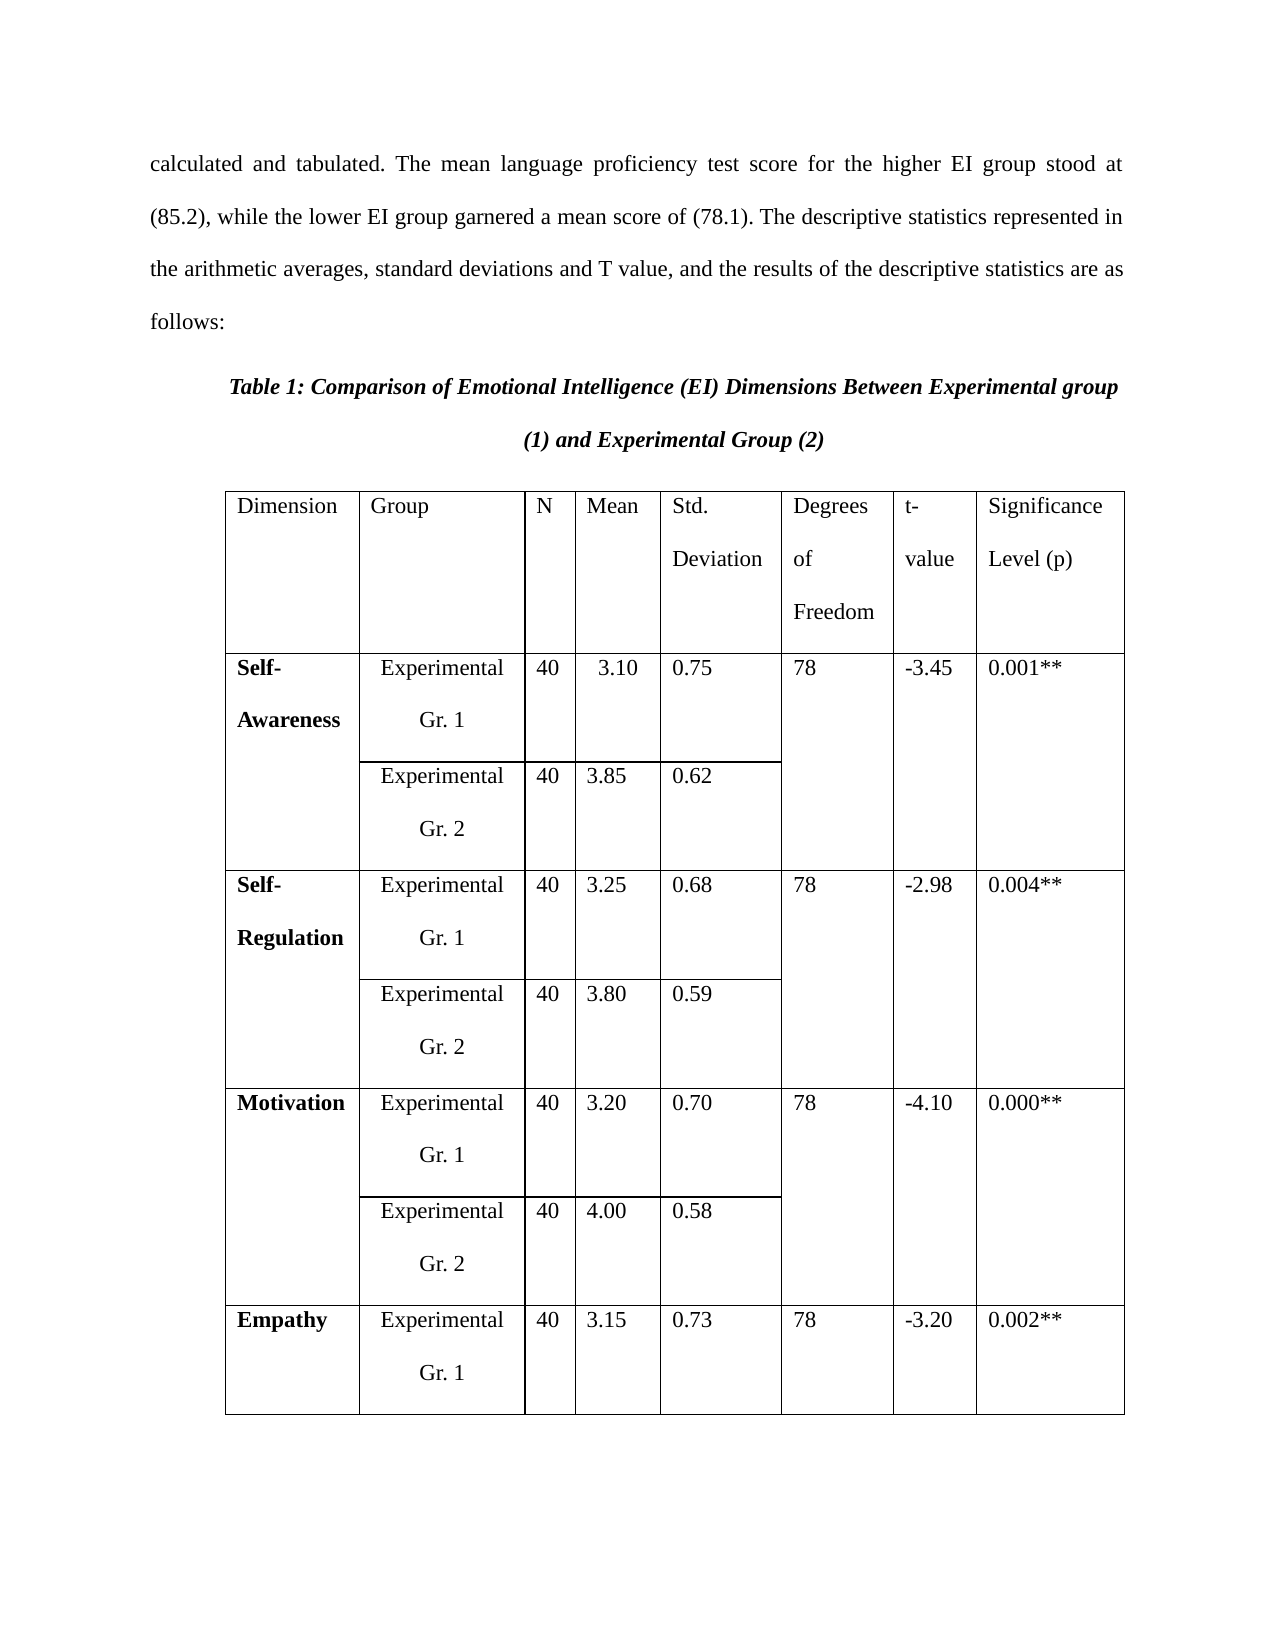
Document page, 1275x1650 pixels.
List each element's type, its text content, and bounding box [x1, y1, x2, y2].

table_cell 0.000** [977, 1089, 1124, 1305]
table_cell 0.59 [661, 980, 781, 1088]
table_cell 0.001** [977, 654, 1124, 870]
table_cell Experimental Gr. 2 [360, 763, 524, 870]
table_cell Experimental Gr. 1 [360, 871, 524, 979]
table_cell 40 [526, 1089, 575, 1196]
table_cell -4.10 [894, 1089, 976, 1305]
table_cell 0.68 [661, 871, 781, 979]
table_header Mean [576, 492, 660, 653]
table_cell 0.58 [661, 1198, 781, 1305]
table_cell 40 [526, 654, 575, 761]
table_cell 3.25 [576, 871, 660, 979]
table_cell 3.20 [576, 1089, 660, 1196]
table_cell 0.75 [661, 654, 781, 761]
table_cell Experimental Gr. 2 [360, 980, 524, 1088]
table_header Group [360, 492, 524, 653]
table_cell 0.62 [661, 763, 781, 870]
table_header t-value [894, 492, 976, 653]
table_cell -3.20 [894, 1306, 976, 1414]
table_cell 40 [526, 1306, 575, 1414]
table_cell 40 [526, 1198, 575, 1305]
table_cell Experimental Gr. 1 [360, 1306, 524, 1414]
table_cell Experimental Gr. 1 [360, 654, 524, 761]
table_cell 3.15 [576, 1306, 660, 1414]
table_cell 0.70 [661, 1089, 781, 1196]
table_cell Self-Awareness [226, 654, 359, 870]
table_cell 4.00 [576, 1198, 660, 1305]
table_cell Empathy [226, 1306, 359, 1414]
table_cell 40 [526, 871, 575, 979]
table_cell 78 [782, 654, 893, 870]
table_cell 78 [782, 871, 893, 1088]
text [150, 150, 1125, 334]
table_header N [526, 492, 575, 653]
table_cell 0.004** [977, 871, 1124, 1088]
table_cell 0.002** [977, 1306, 1124, 1414]
table_cell -2.98 [894, 871, 976, 1088]
table_cell 0.73 [661, 1306, 781, 1414]
table_cell 40 [526, 980, 575, 1088]
table_header Degrees of Freedom [782, 492, 893, 653]
table_cell Experimental Gr. 2 [360, 1198, 524, 1305]
table_cell Motivation [226, 1089, 359, 1305]
table_cell Self-Regulation [226, 871, 359, 1088]
table_cell 3.10 [576, 654, 660, 761]
table_cell Experimental Gr. 1 [360, 1089, 524, 1196]
table_cell 3.85 [576, 763, 660, 870]
table_cell 78 [782, 1089, 893, 1305]
list Table 1: Comparison of Emotional Intelligence (EI) Dimensions Between Experimental group (1) and Experimental Group (2) [225, 373, 1125, 452]
table_cell 3.80 [576, 980, 660, 1088]
table_header Dimension [226, 492, 359, 653]
table_cell 78 [782, 1306, 893, 1414]
table_header Std. Deviation [661, 492, 781, 653]
table_cell 40 [526, 763, 575, 870]
table_cell -3.45 [894, 654, 976, 870]
table_header Significance Level (p) [977, 492, 1124, 653]
